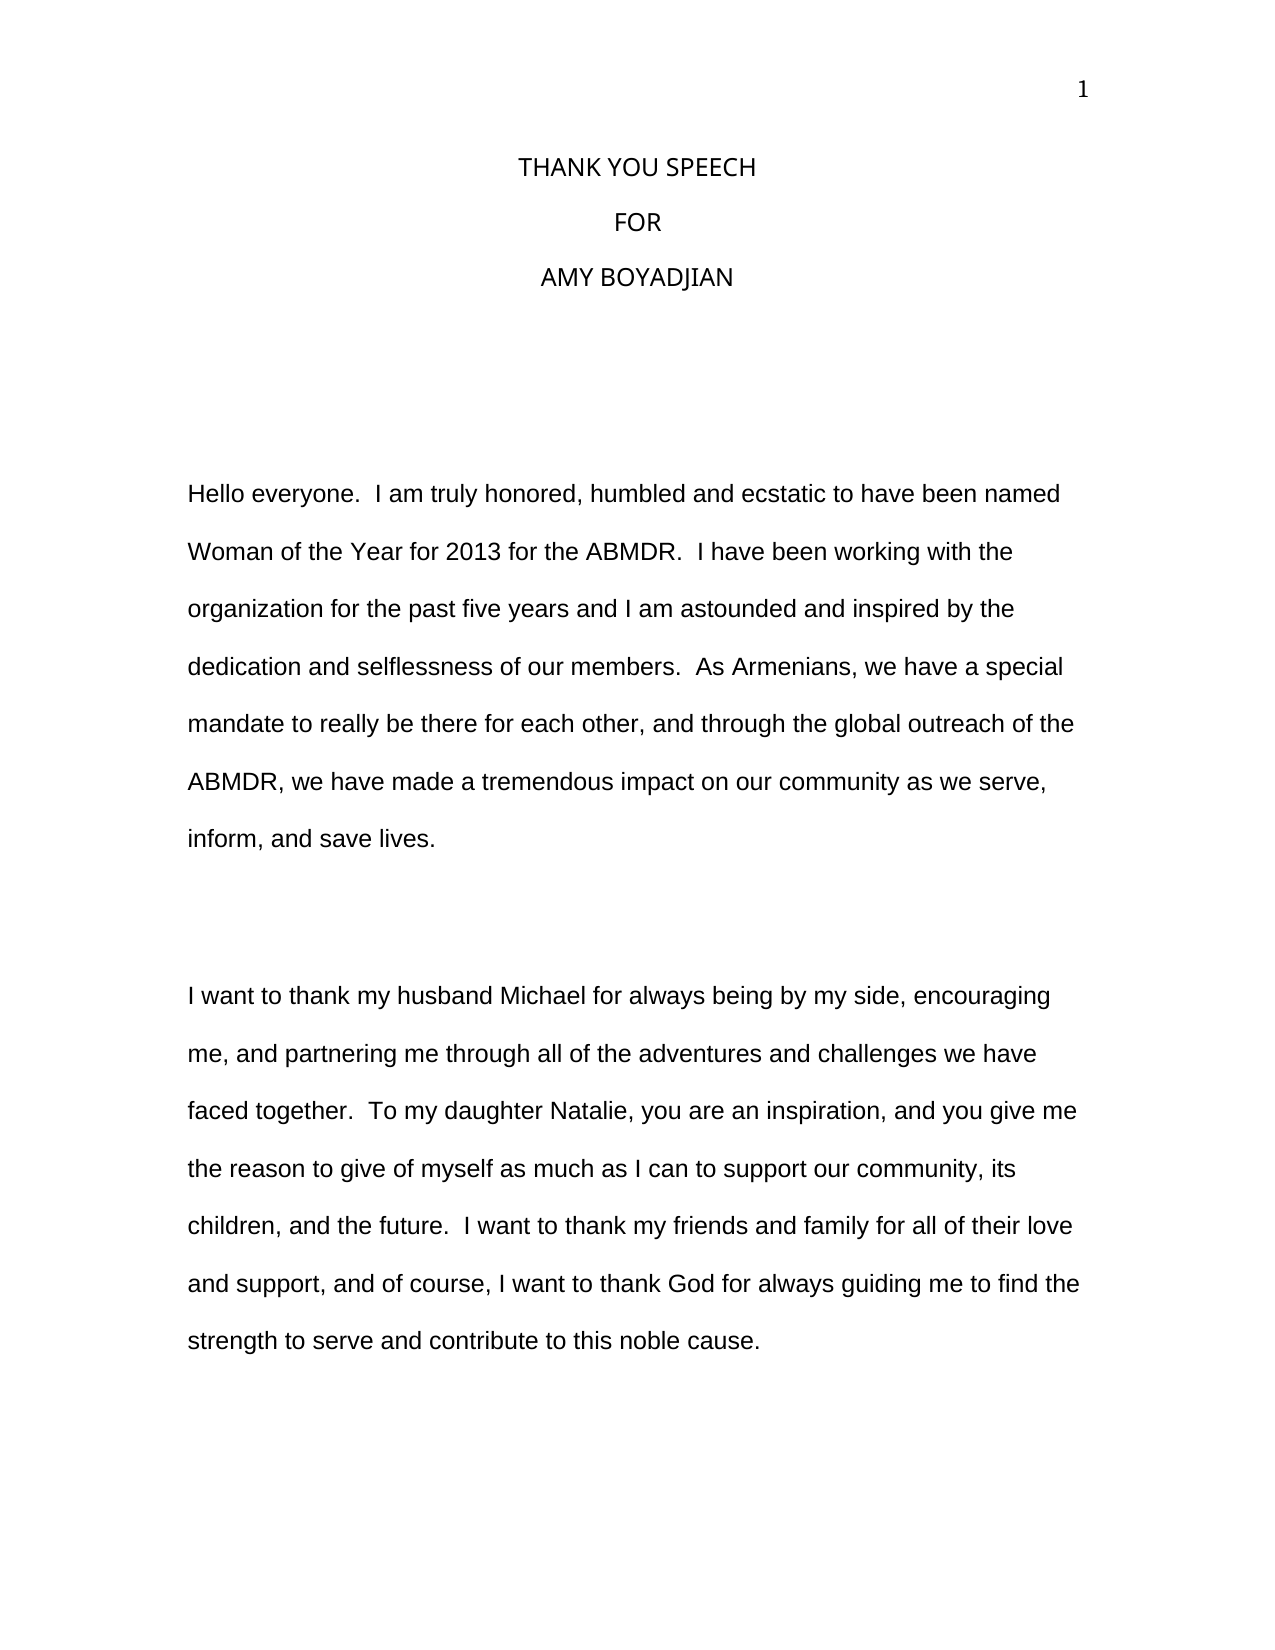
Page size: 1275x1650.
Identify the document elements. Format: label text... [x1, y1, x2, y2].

text I want to thank my husband Michael for always being by my side, encouraging me, and partnering me through all of the adventures and challenges we have faced together. To my daughter Natalie, you are an inspiration, and you give me the reason to give of myself as much as I can to support our community, its children, and the future. I want to thank my friends and family for all of their love and support, and of course, I want to thank God for always guiding me to find the strength to serve and contribute to this noble cause. [187, 981, 1087, 1355]
text THANK YOU SPEECH [187, 150, 1087, 184]
text AMY BOYADJIAN [187, 260, 1087, 294]
text Hello everyone. I am truly honored, humbled and ecstatic to have been named Woman of the Year for 2013 for the ABMDR. I have been working with the organization for the past five years and I am astounded and inspired by the dedication and selflessness of our members. As Armenians, we have a special mandate to really be there for each other, and through the global outreach of the ABMDR, we have made a tremendous impact on our community as we serve, inform, and save lives. [187, 479, 1087, 853]
text FOR [187, 205, 1087, 239]
